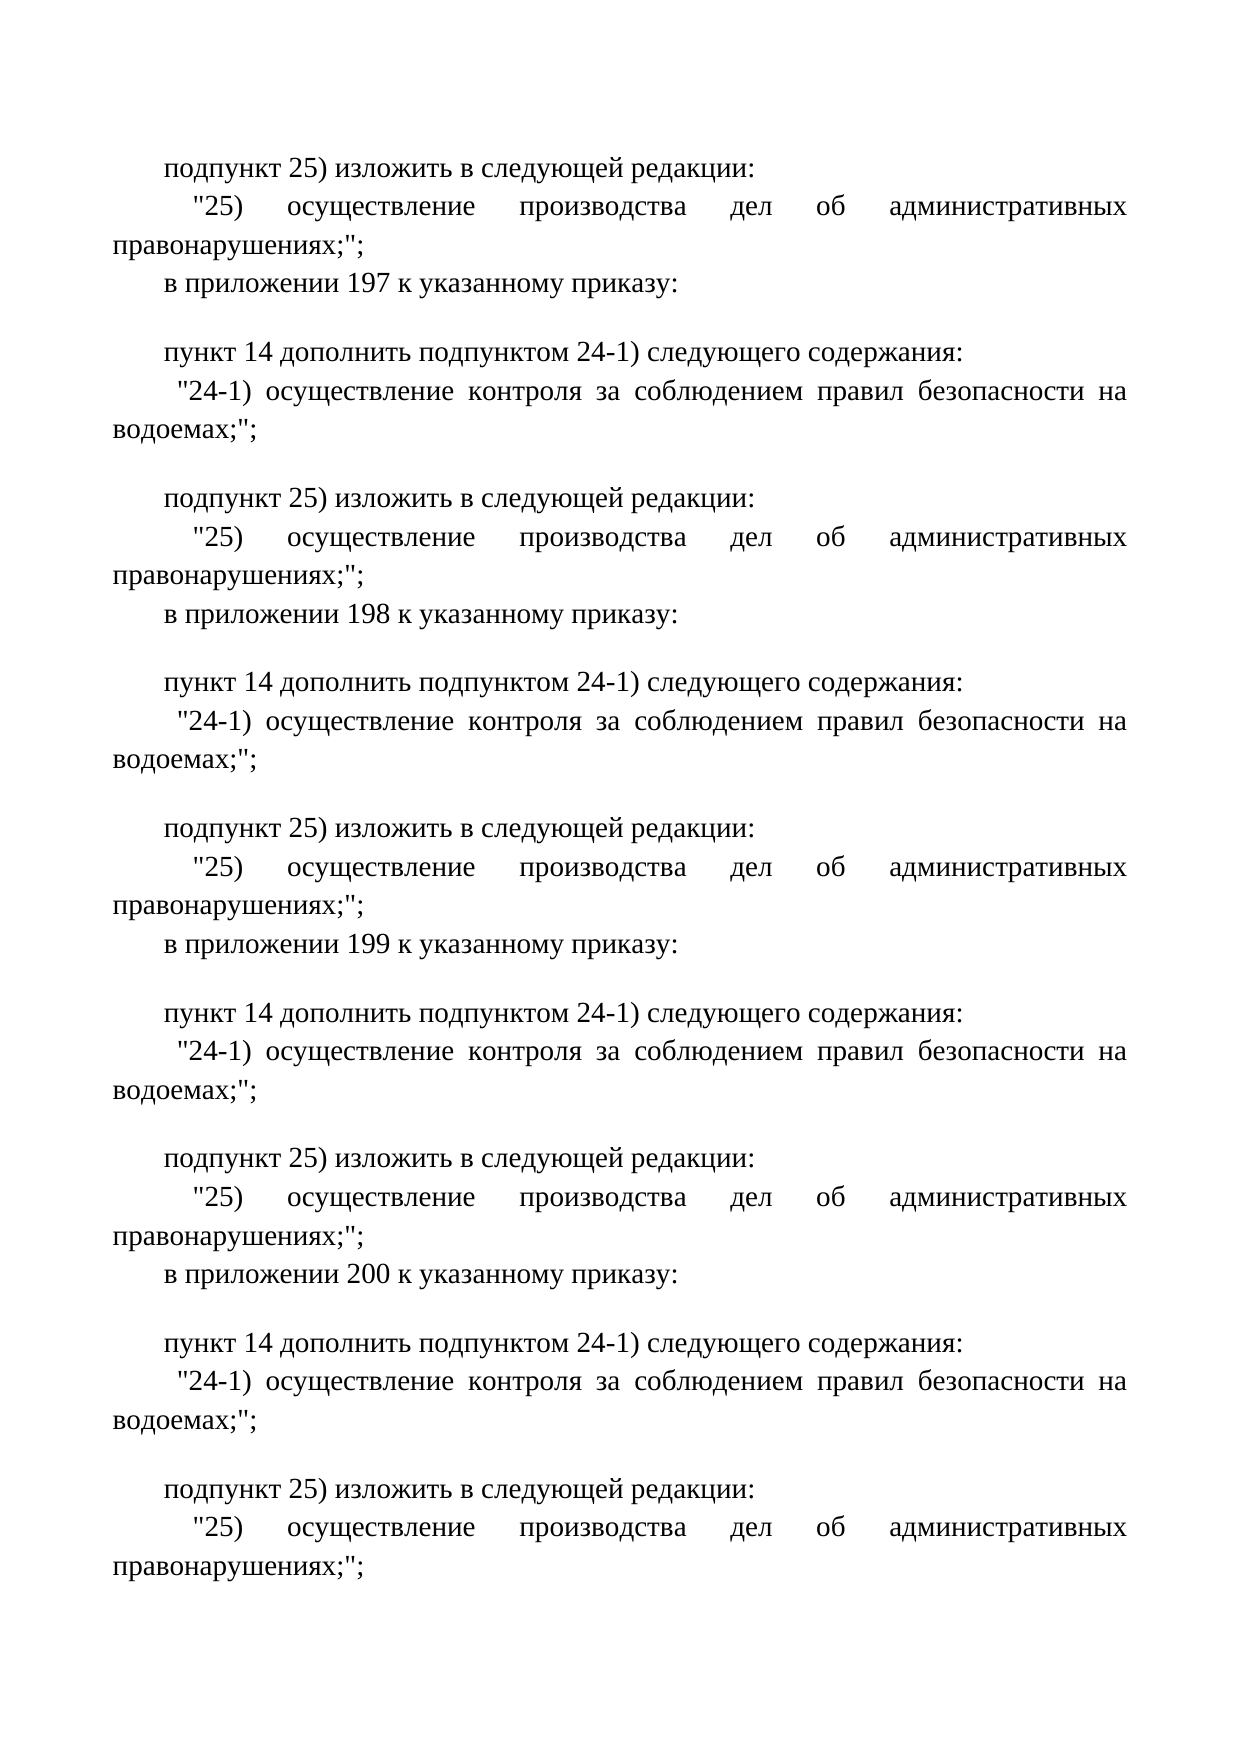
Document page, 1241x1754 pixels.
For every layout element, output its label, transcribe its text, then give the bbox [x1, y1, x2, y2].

text в приложении 198 к указанному приказу: [112, 596, 1128, 629]
text "25) осуществление производства дел об административных правонарушениях;"; [112, 1179, 1128, 1251]
text "24-1) осуществление контроля за соблюдением правил безопасности на водоемах;"; [112, 373, 1128, 445]
text подпункт 25) изложить в следующей редакции: [112, 480, 1128, 514]
text подпункт 25) изложить в следующей редакции: [112, 1471, 1128, 1504]
text "25) осуществление производства дел об административных правонарушениях;"; [112, 849, 1128, 921]
text пункт 14 дополнить подпунктом 24-1) следующего содержания: [112, 334, 1128, 368]
text пункт 14 дополнить подпунктом 24-1) следующего содержания: [112, 995, 1128, 1028]
text подпункт 25) изложить в следующей редакции: [112, 1141, 1128, 1174]
text подпункт 25) изложить в следующей редакции: [112, 150, 1128, 183]
text в приложении 199 к указанному приказу: [112, 926, 1128, 959]
text пункт 14 дополнить подпунктом 24-1) следующего содержания: [112, 664, 1128, 698]
text "25) осуществление производства дел об административных правонарушениях;"; [112, 1509, 1128, 1581]
text в приложении 197 к указанному приказу: [112, 266, 1128, 299]
text в приложении 200 к указанному приказу: [112, 1256, 1128, 1290]
text "25) осуществление производства дел об административных правонарушениях;"; [112, 188, 1128, 261]
text "25) осуществление производства дел об административных правонарушениях;"; [112, 519, 1128, 591]
text пункт 14 дополнить подпунктом 24-1) следующего содержания: [112, 1325, 1128, 1358]
text подпункт 25) изложить в следующей редакции: [112, 810, 1128, 844]
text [112, 1363, 1128, 1436]
text "24-1) осуществление контроля за соблюдением правил безопасности на водоемах;"; [112, 703, 1128, 775]
text "24-1) осуществление контроля за соблюдением правил безопасности на водоемах;"; [112, 1033, 1128, 1105]
